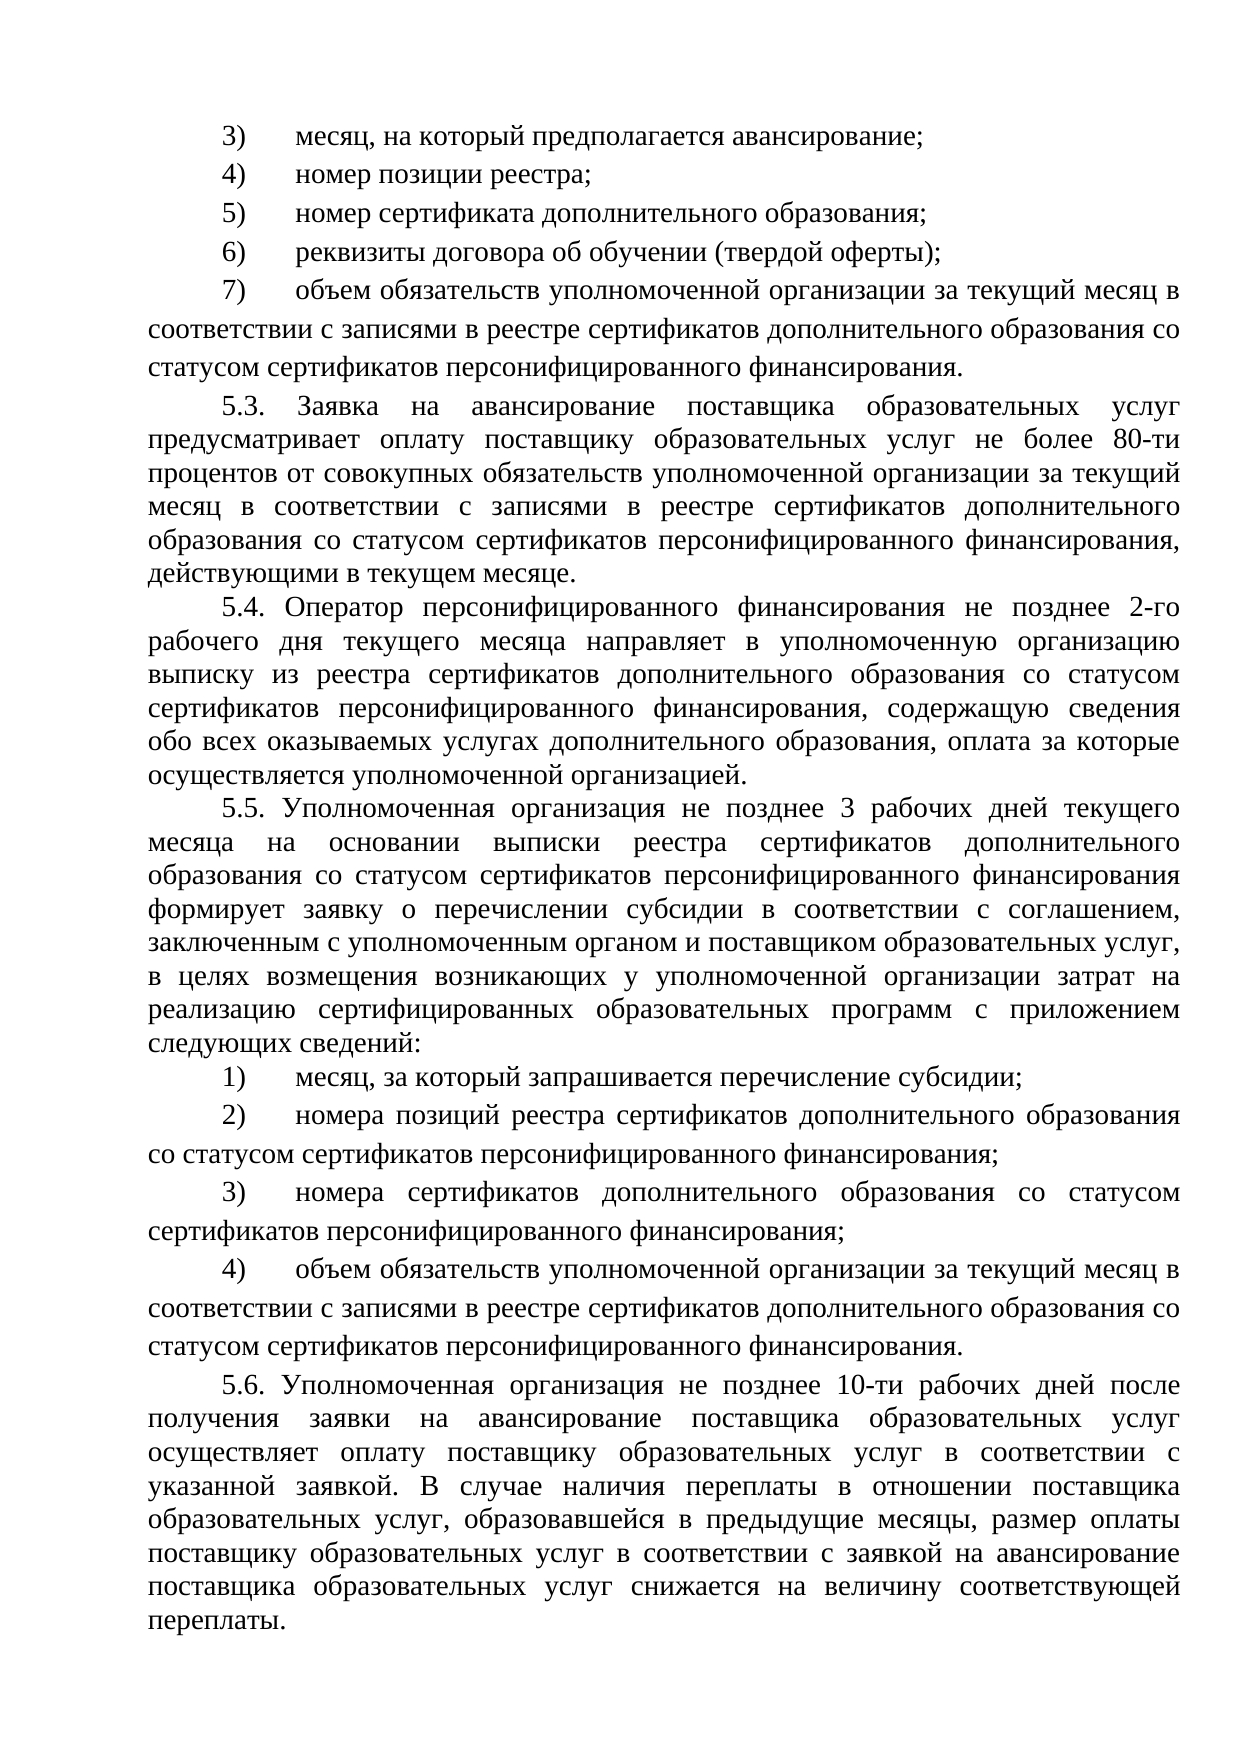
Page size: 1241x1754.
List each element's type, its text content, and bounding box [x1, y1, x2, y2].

list номера сертификатов дополнительного образования со статусом сертификатов персонифицированного финансирования; [148, 1174, 1181, 1246]
list месяц, за который запрашивается перечисление субсидии; [148, 1059, 1181, 1092]
text 5.6. Уполномоченная организация не позднее 10-ти рабочих дней после получения заявки на авансирование поставщика образовательных услуг осуществляет оплату поставщику образовательных услуг в соответствии с указанной заявкой. В случае наличия переплаты в отношении поставщика образовательных услуг, образовавшейся в предыдущие месяцы, размер оплаты поставщику образовательных услуг в соответствии с заявкой на авансирование поставщика образовательных услуг снижается на величину соответствующей переплаты. [148, 1367, 1181, 1635]
list номер сертификата дополнительного образования; [148, 195, 1181, 229]
text 5.4. Оператор персонифицированного финансирования не позднее 2-го рабочего дня текущего месяца направляет в уполномоченную организацию выписку из реестра сертификатов дополнительного образования со статусом сертификатов персонифицированного финансирования, содержащую сведения обо всех оказываемых услугах дополнительного образования, оплата за которые осуществляется уполномоченной организацией. [148, 589, 1181, 790]
list номер позиции реестра; [148, 157, 1181, 190]
list объем обязательств уполномоченной организации за текущий месяц в соответствии с записями в реестре сертификатов дополнительного образования со статусом сертификатов персонифицированного финансирования. [148, 1251, 1181, 1362]
text 5.5. Уполномоченная организация не позднее 3 рабочих дней текущего месяца на основании выписки реестра сертификатов дополнительного образования со статусом сертификатов персонифицированного финансирования формирует заявку о перечислении субсидии в соответствии с соглашением, заключенным с уполномоченным органом и поставщиком образовательных услуг, в целях возмещения возникающих у уполномоченной организации затрат на реализацию сертифицированных образовательных программ с приложением следующих сведений: [148, 790, 1181, 1059]
list номера позиций реестра сертификатов дополнительного образования со статусом сертификатов персонифицированного финансирования; [148, 1097, 1181, 1169]
list объем обязательств уполномоченной организации за текущий месяц в соответствии с записями в реестре сертификатов дополнительного образования со статусом сертификатов персонифицированного финансирования. [148, 272, 1181, 383]
text 5.3. Заявка на авансирование поставщика образовательных услуг предусматривает оплату поставщику образовательных услуг не более 80-ти процентов от совокупных обязательств уполномоченной организации за текущий месяц в соответствии с записями в реестре сертификатов дополнительного образования со статусом сертификатов персонифицированного финансирования, действующими в текущем месяце. [148, 388, 1181, 589]
list месяц, на который предполагается авансирование; [148, 118, 1181, 152]
list реквизиты договора об обучении (твердой оферты); [148, 234, 1181, 267]
